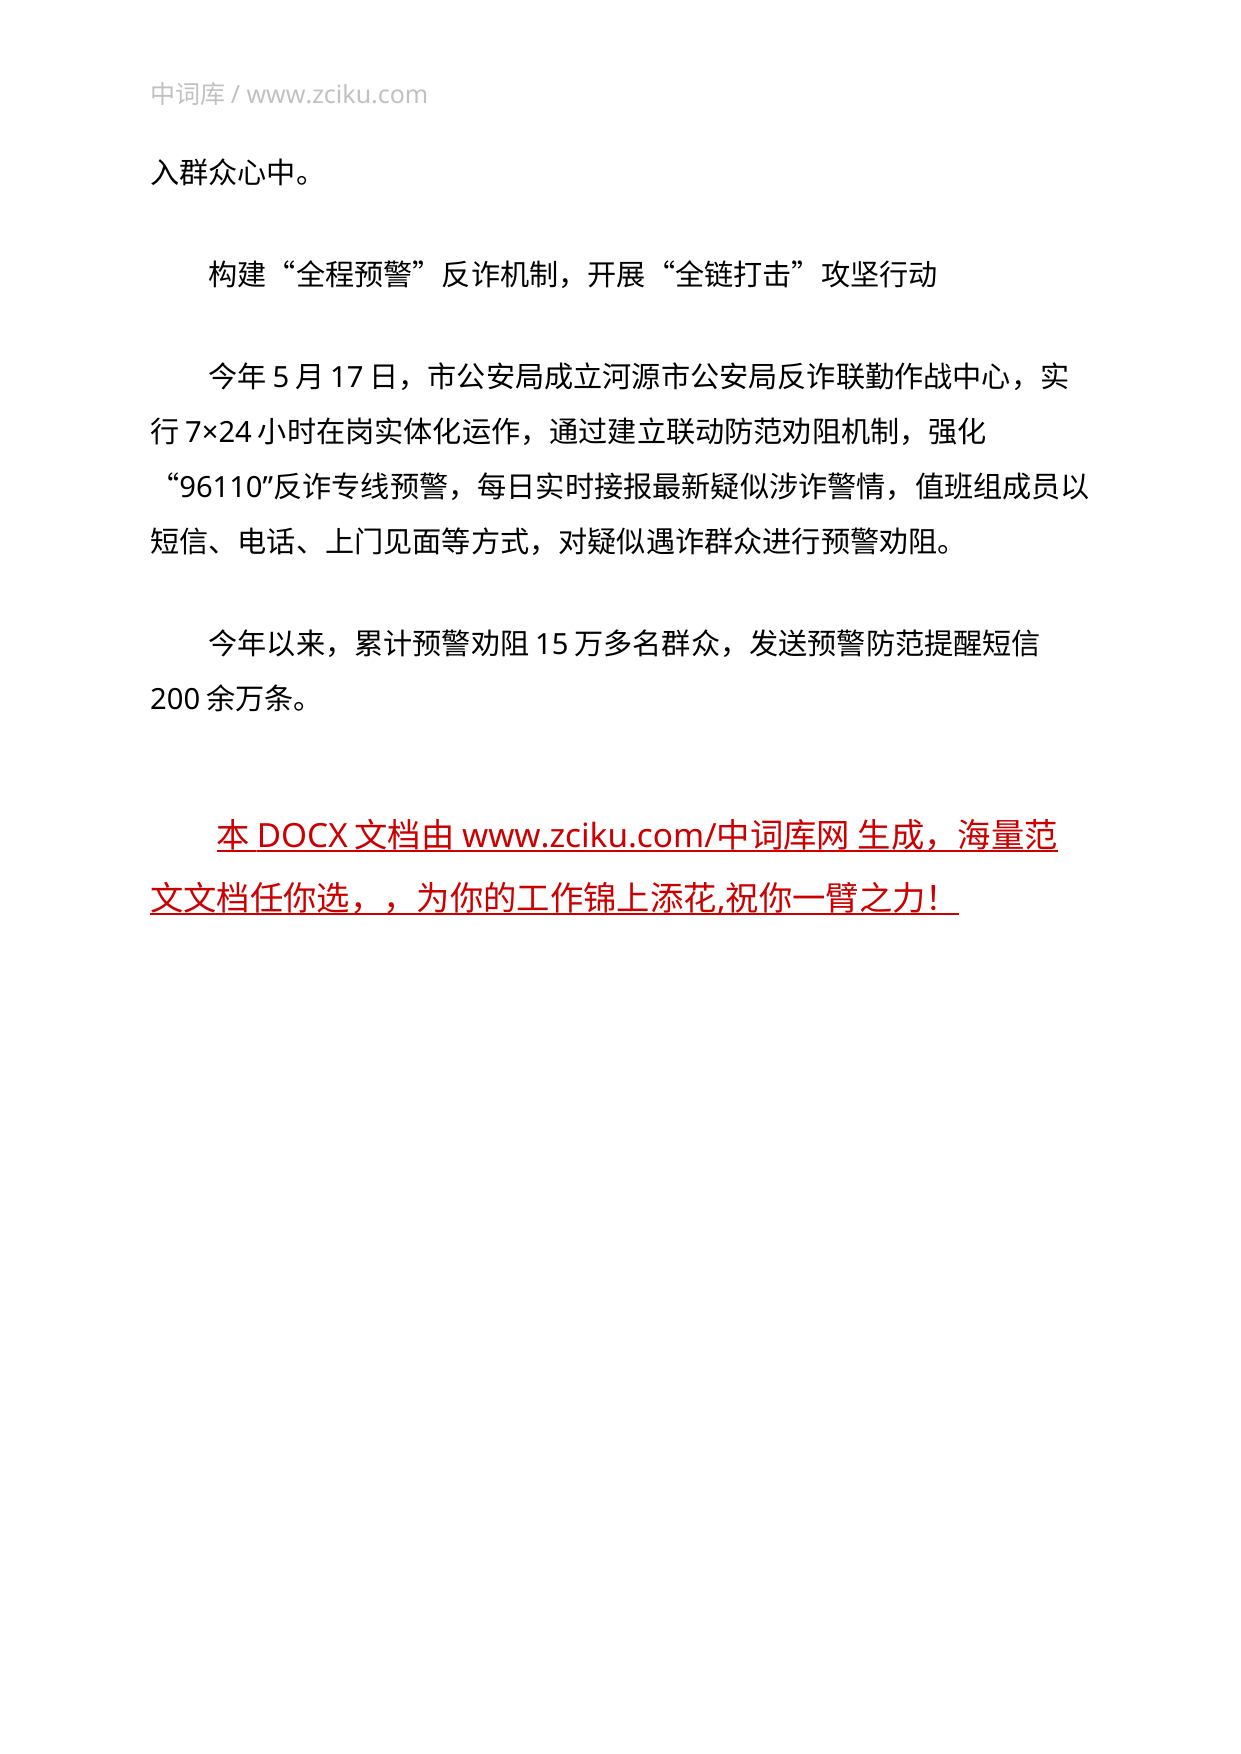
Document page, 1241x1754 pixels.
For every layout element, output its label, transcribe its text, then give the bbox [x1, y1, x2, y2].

text 今年以来，累计预警劝阻15万多名群众，发送预警防范提醒短信200余万条。 [150, 620, 1090, 718]
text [150, 150, 1090, 192]
text 今年5月17日，市公安局成立河源市公安局反诈联勤作战中心，实行7×24小时在岗实体化运作，通过建立联动防范劝阻机制，强化“96110”反诈专线预警，每日实时接报最新疑似涉诈警情，值班组成员以短信、电话、上门见面等方式，对疑似遇诈群众进行预警劝阻。 [150, 353, 1090, 561]
text 本DOCX文档由 www.zciku.com/中词库网 生成，海量范文文档任你选，，为你的工作锦上添花,祝你一臂之力！ [150, 808, 1090, 920]
text 构建“全程预警”反诈机制，开展“全链打击”攻坚行动 [150, 252, 1090, 294]
